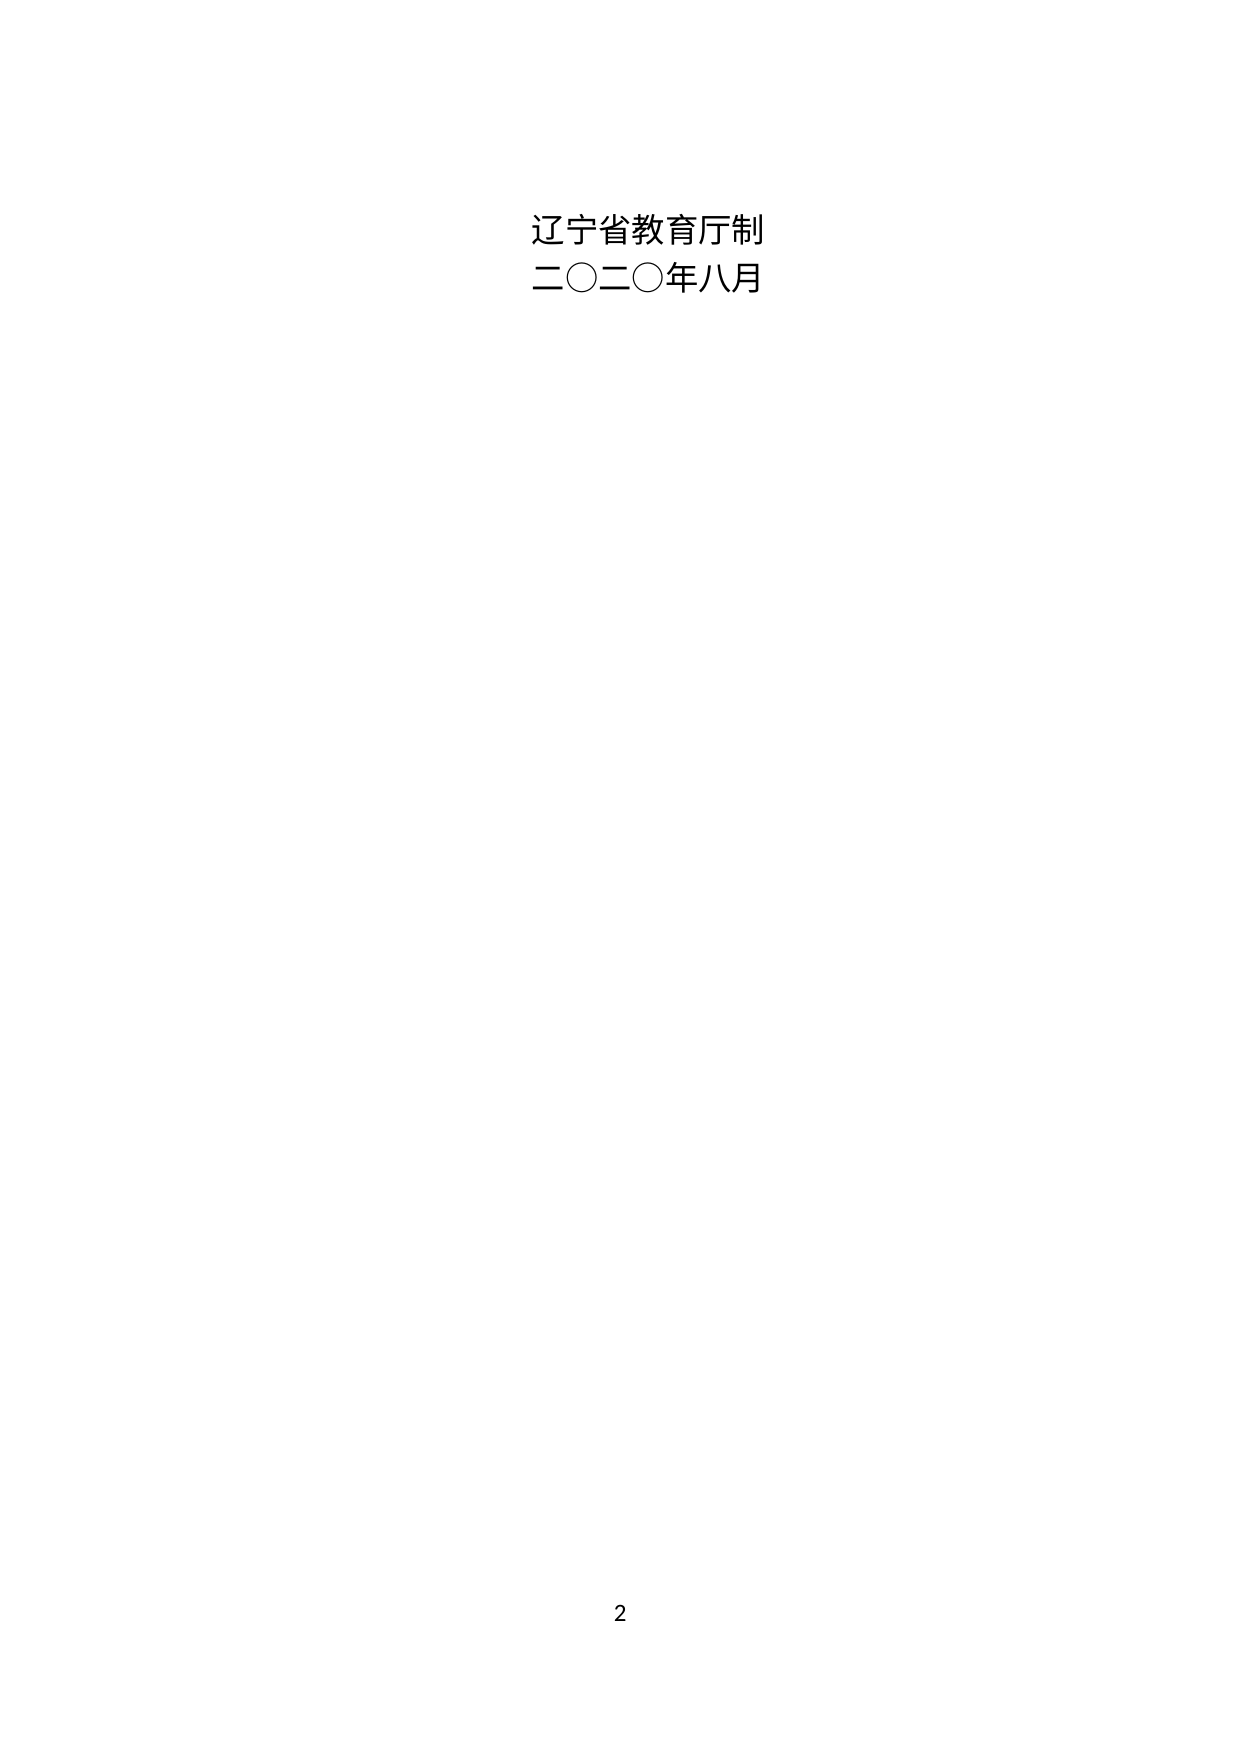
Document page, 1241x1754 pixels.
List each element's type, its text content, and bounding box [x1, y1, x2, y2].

text 二○二○年八月 [187, 252, 1053, 300]
text 辽宁省教育厅制 [187, 204, 1053, 252]
